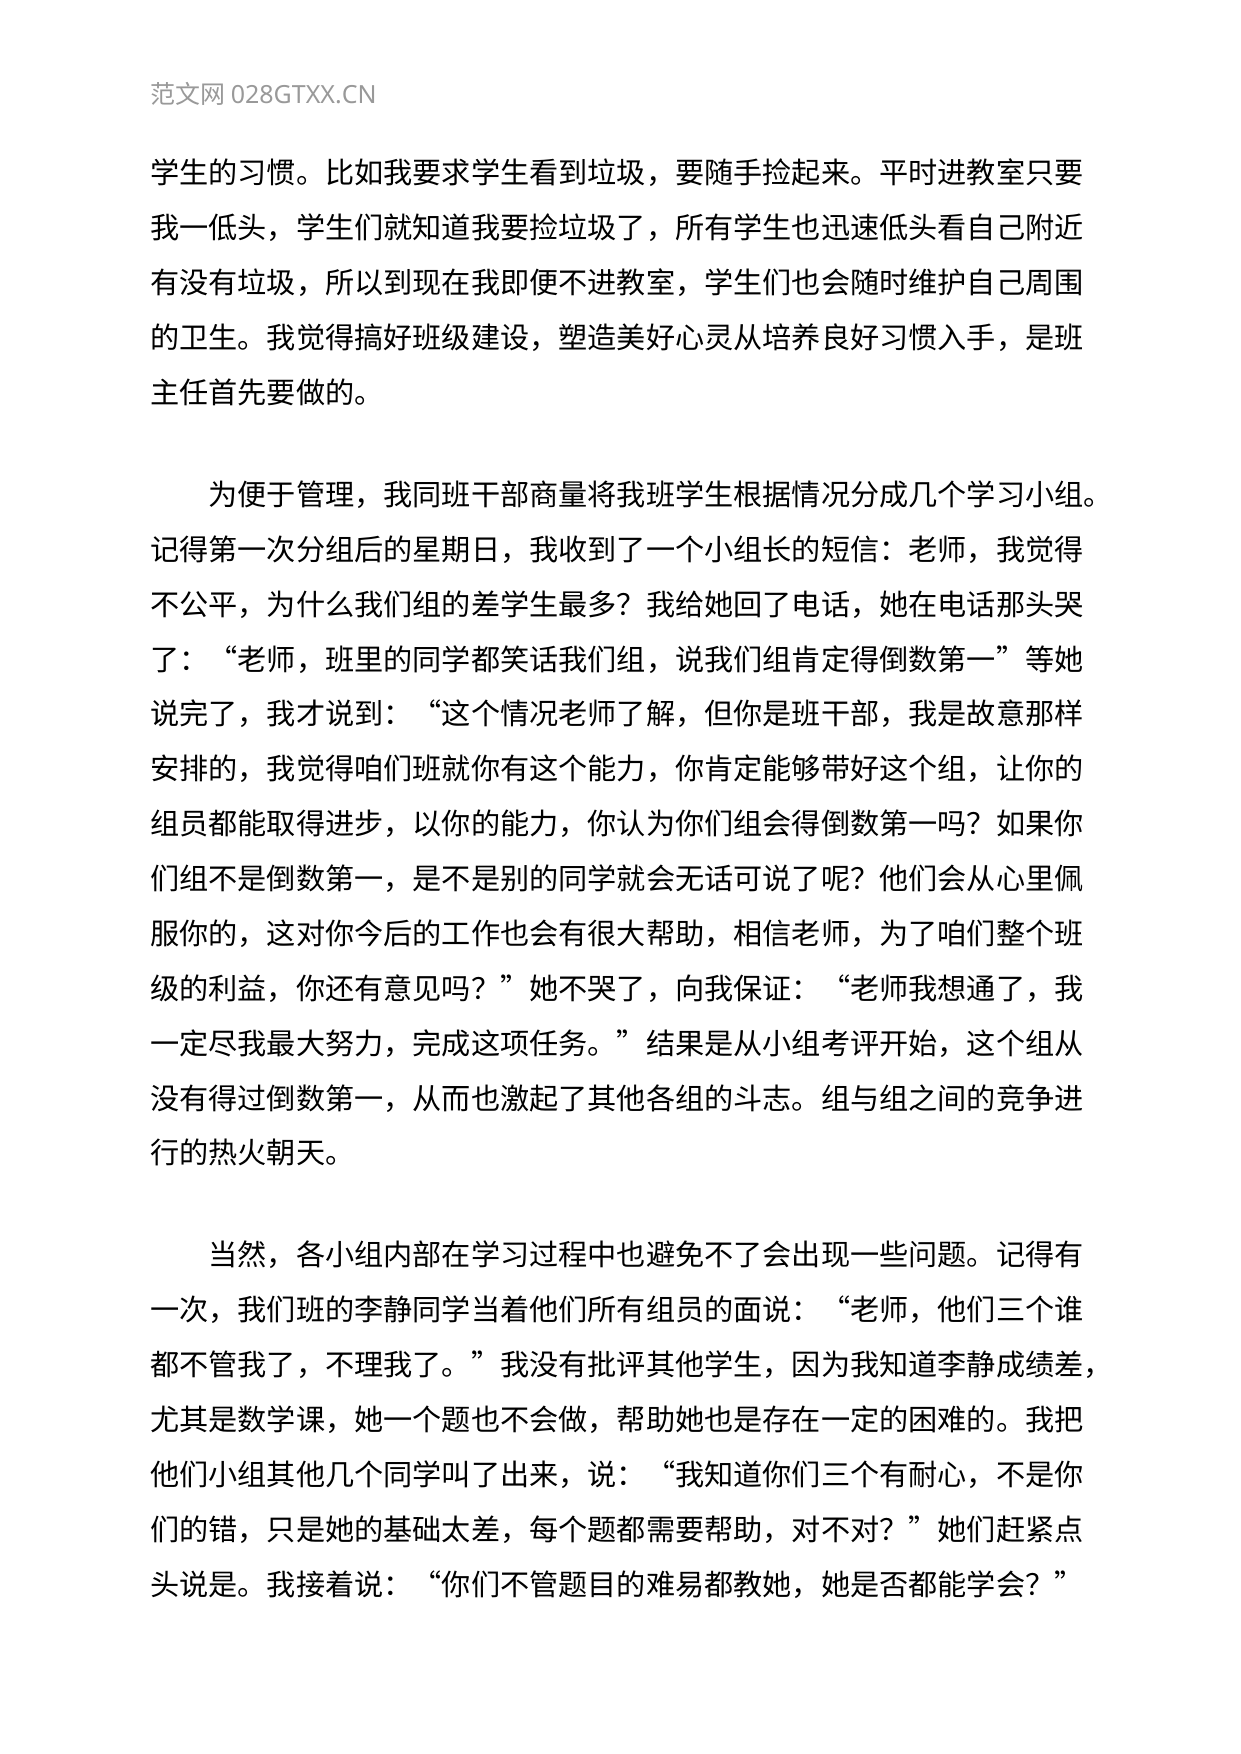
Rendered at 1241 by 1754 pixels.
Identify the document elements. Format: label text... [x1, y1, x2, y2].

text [150, 150, 1090, 412]
text 为便于管理，我同班干部商量将我班学生根据情况分成几个学习小组。记得第一次分组后的星期日，我收到了一个小组长的短信：老师，我觉得不公平，为什么我们组的差学生最多？我给她回了电话，她在电话那头哭了：“老师，班里的同学都笑话我们组，说我们组肯定得倒数第一”等她说完了，我才说到：“这个情况老师了解，但你是班干部，我是故意那样安排的，我觉得咱们班就你有这个能力，你肯定能够带好这个组，让你的组员都能取得进步，以你的能力，你认为你们组会得倒数第一吗？如果你们组不是倒数第一，是不是别的同学就会无话可说了呢？他们会从心里佩服你的，这对你今后的工作也会有很大帮助，相信老师，为了咱们整个班级的利益，你还有意见吗？”她不哭了，向我保证：“老师我想通了，我一定尽我最大努力，完成这项任务。”结果是从小组考评开始，这个组从没有得过倒数第一，从而也激起了其他各组的斗志。组与组之间的竞争进行的热火朝天。 [150, 471, 1090, 1172]
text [150, 1232, 1090, 1603]
